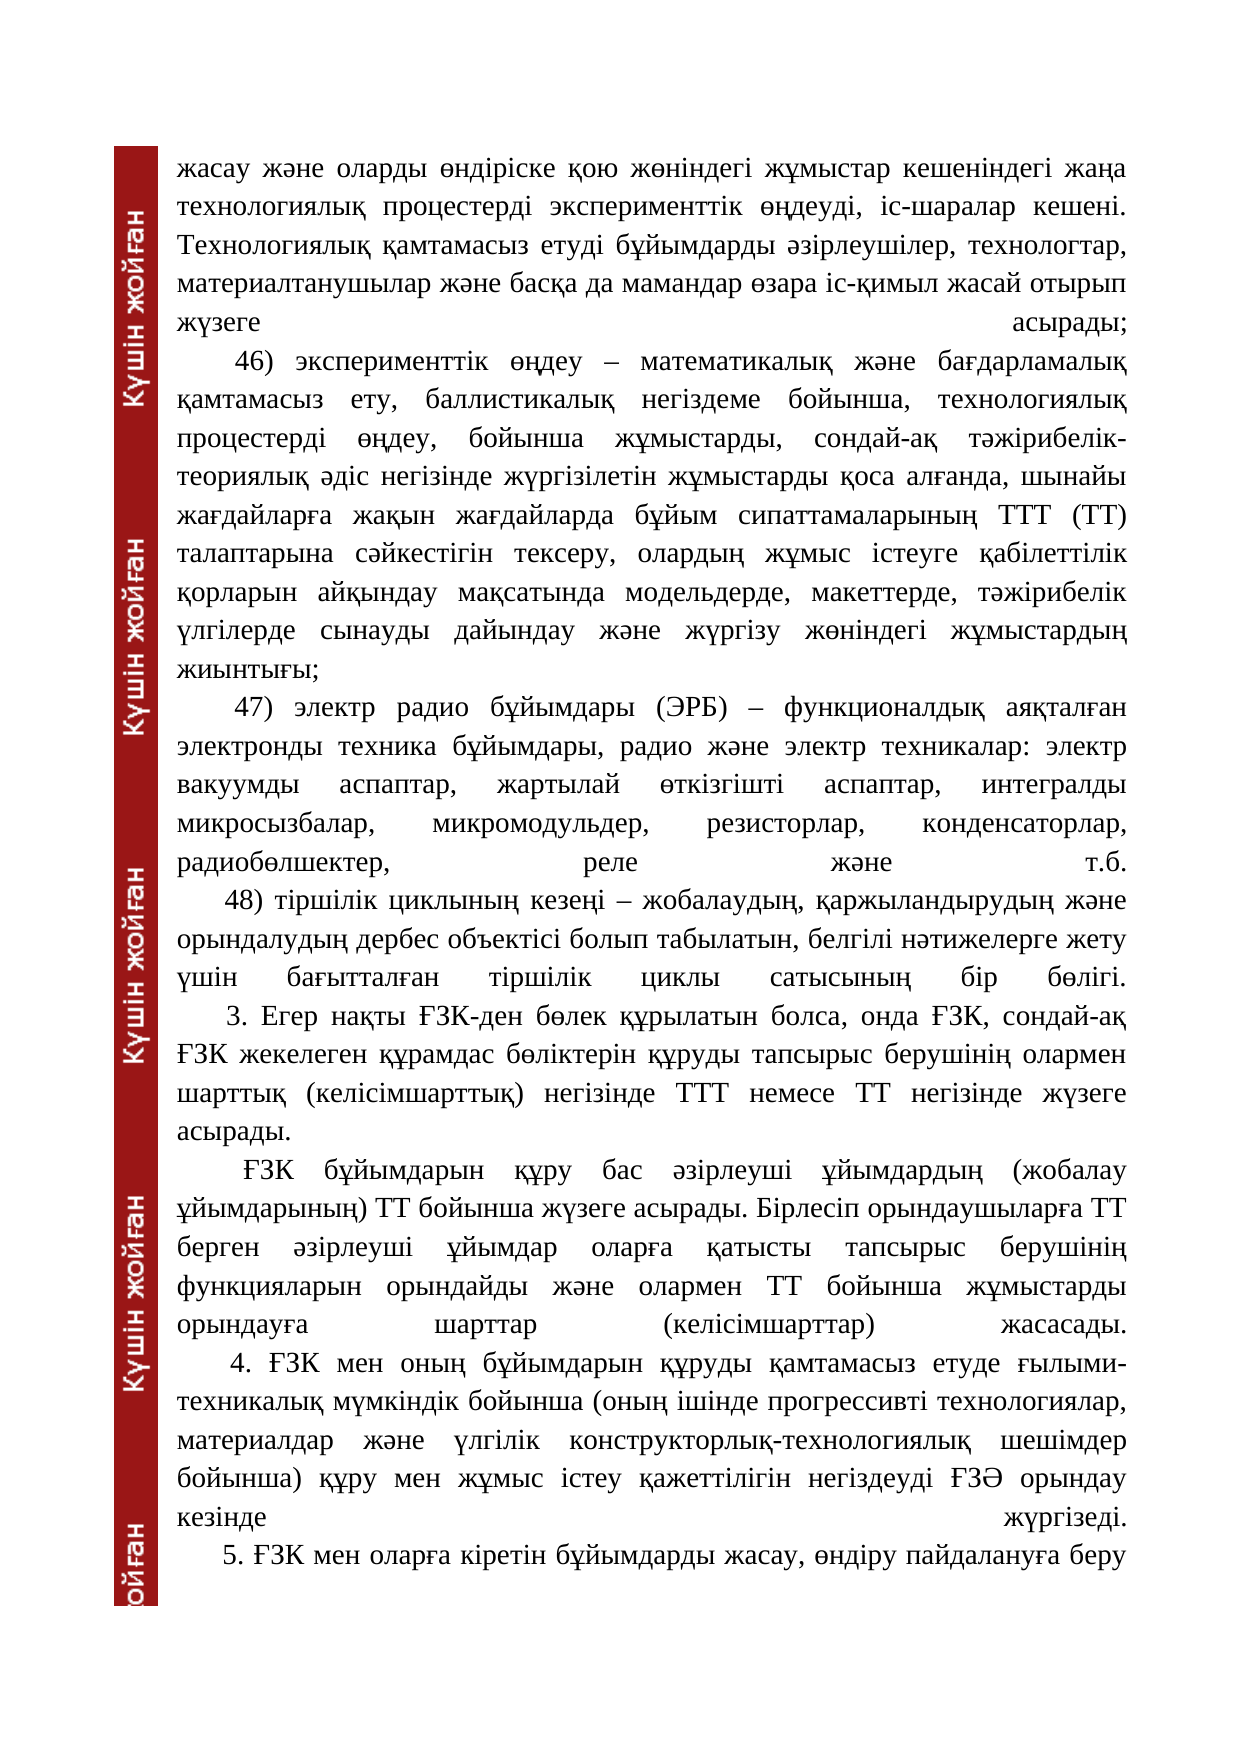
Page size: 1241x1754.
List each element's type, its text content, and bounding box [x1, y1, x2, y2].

picture [114, 146, 158, 150]
picture [114, 1571, 158, 1606]
